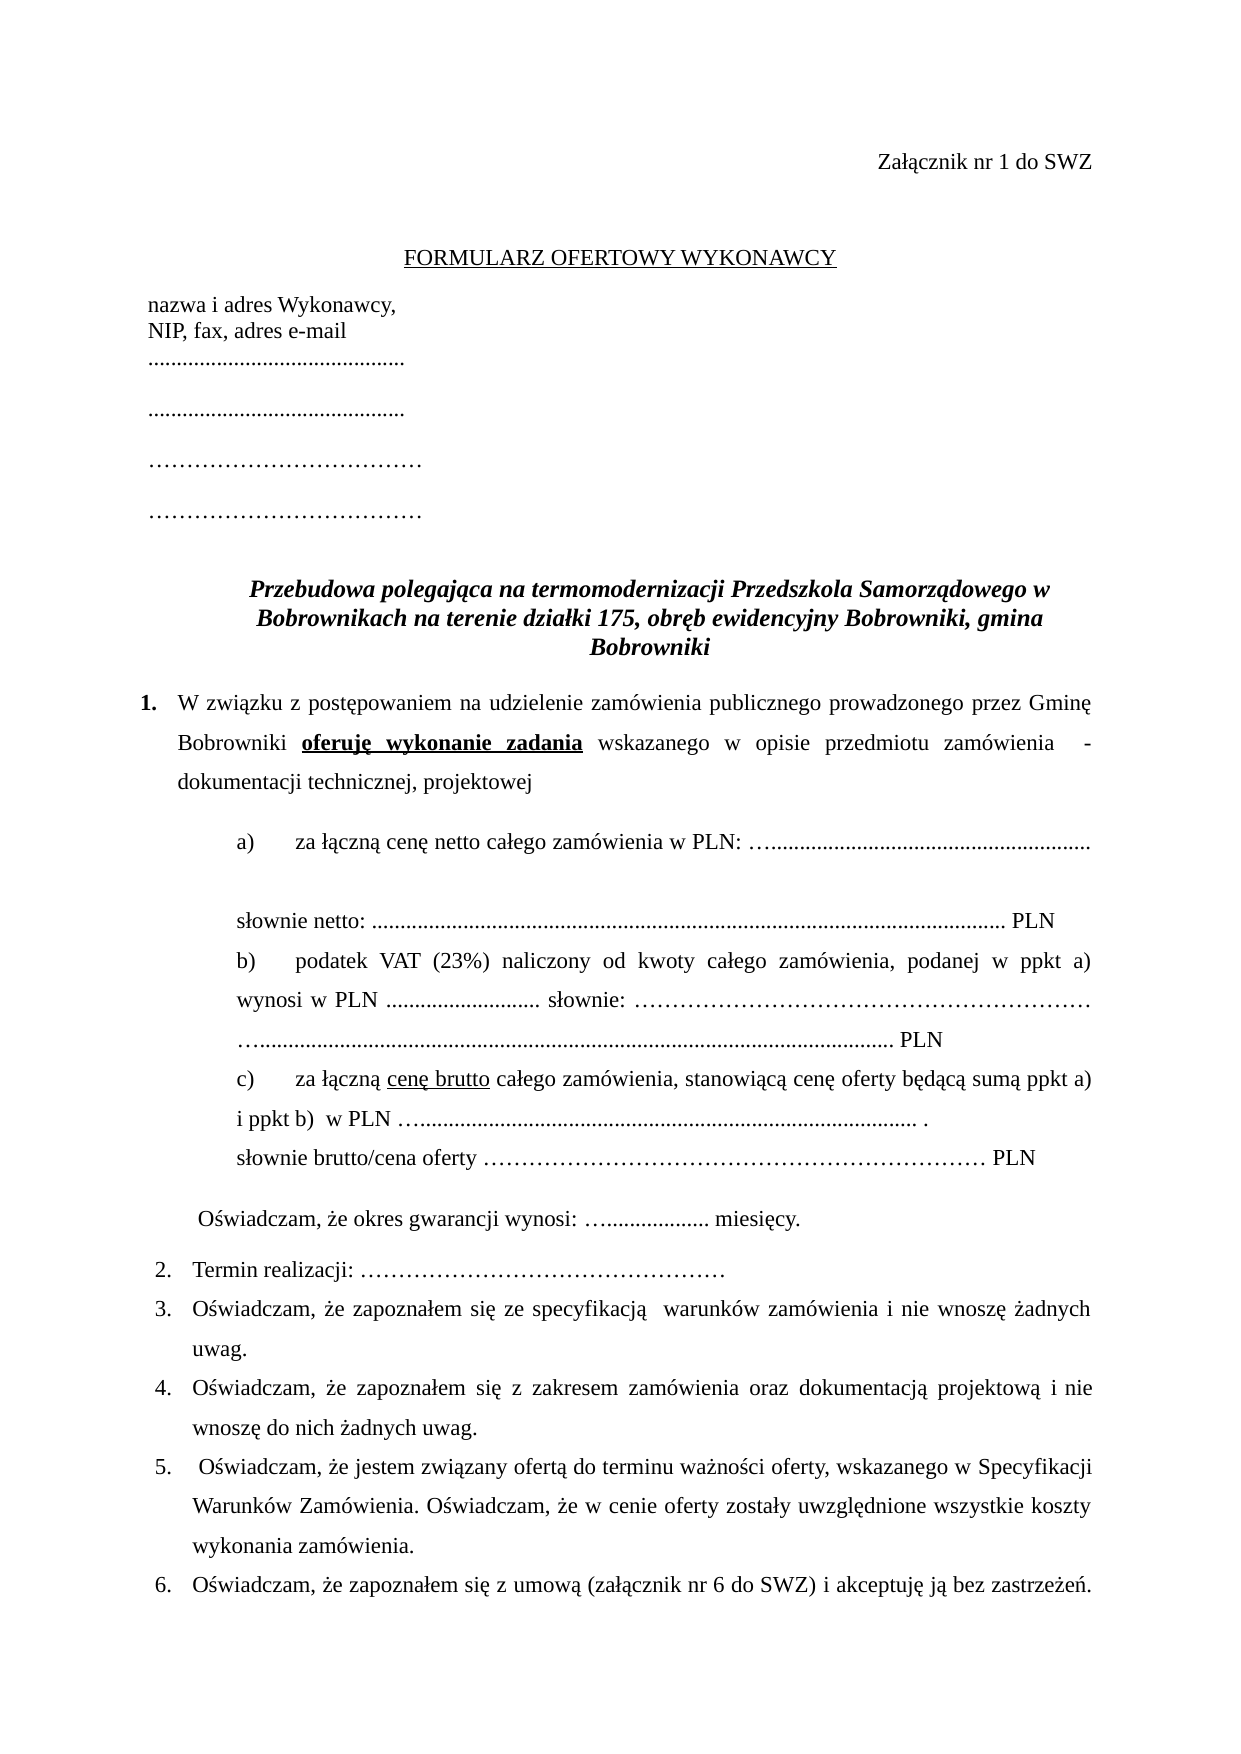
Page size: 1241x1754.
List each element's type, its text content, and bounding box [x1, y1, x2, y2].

text słownie brutto/cena oferty ………………………………………………………… PLN [236, 1144, 1092, 1171]
list Oświadczam, że zapoznałem się ze specyfikacją warunków zamówienia i nie wnoszę żadnych uwag. [154, 1295, 1092, 1361]
list za łączną cenę brutto całego zamówienia, stanowiącą cenę oferty będącą sumą ppkt a) i ppkt b) w PLN …....................................................................................... . [236, 1065, 1092, 1131]
text ............................................. [148, 344, 1092, 370]
list podatek VAT (23%) naliczony od kwoty całego zamówienia, podanej w ppkt a) wynosi w PLN ........................... słownie: …………………………………………………… …............................................................................................................... PLN [236, 947, 1092, 1052]
list W związku z postępowaniem na udzielenie zamówienia publicznego prowadzonego przez Gminę Bobrowniki oferuję wykonanie zadania wskazanego w opisie przedmiotu zamówienia - dokumentacji technicznej, projektowej [140, 689, 1092, 794]
list Oświadczam, że jestem związany ofertą do terminu ważności oferty, wskazanego w Specyfikacji Warunków Zamówienia. Oświadczam, że w cenie oferty zostały uwzględnione wszystkie koszty wykonania zamówienia. [154, 1453, 1092, 1558]
text ……………………………… [148, 497, 1092, 523]
text Załącznik nr 1 do SWZ [148, 148, 1092, 174]
text ............................................. [148, 395, 1092, 421]
list Oświadczam, że zapoznałem się z zakresem zamówienia oraz dokumentacją projektową i nie wnoszę do nich żadnych uwag. [154, 1374, 1092, 1440]
text Przebudowa polegająca na termomodernizacji Przedszkola Samorządowego w Bobrownikach na terenie działki 175, obręb ewidencyjny Bobrowniki, gmina Bobrowniki [207, 574, 1092, 660]
text ……………………………… [148, 446, 1092, 472]
text NIP, fax, adres e-mail [148, 317, 1092, 344]
text Oświadczam, że okres gwarancji wynosi: ….................. miesięcy. [192, 1204, 1092, 1231]
list Termin realizacji: ………………………………………… [154, 1256, 1092, 1282]
text FORMULARZ OFERTOWY WYKONAWCY [148, 244, 1092, 270]
list za łączną cenę netto całego zamówienia w PLN: …........................................................ słownie netto: ............................................................................................................... PLN [236, 828, 1092, 934]
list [154, 1571, 1092, 1598]
text nazwa i adres Wykonawcy, [148, 291, 1092, 317]
